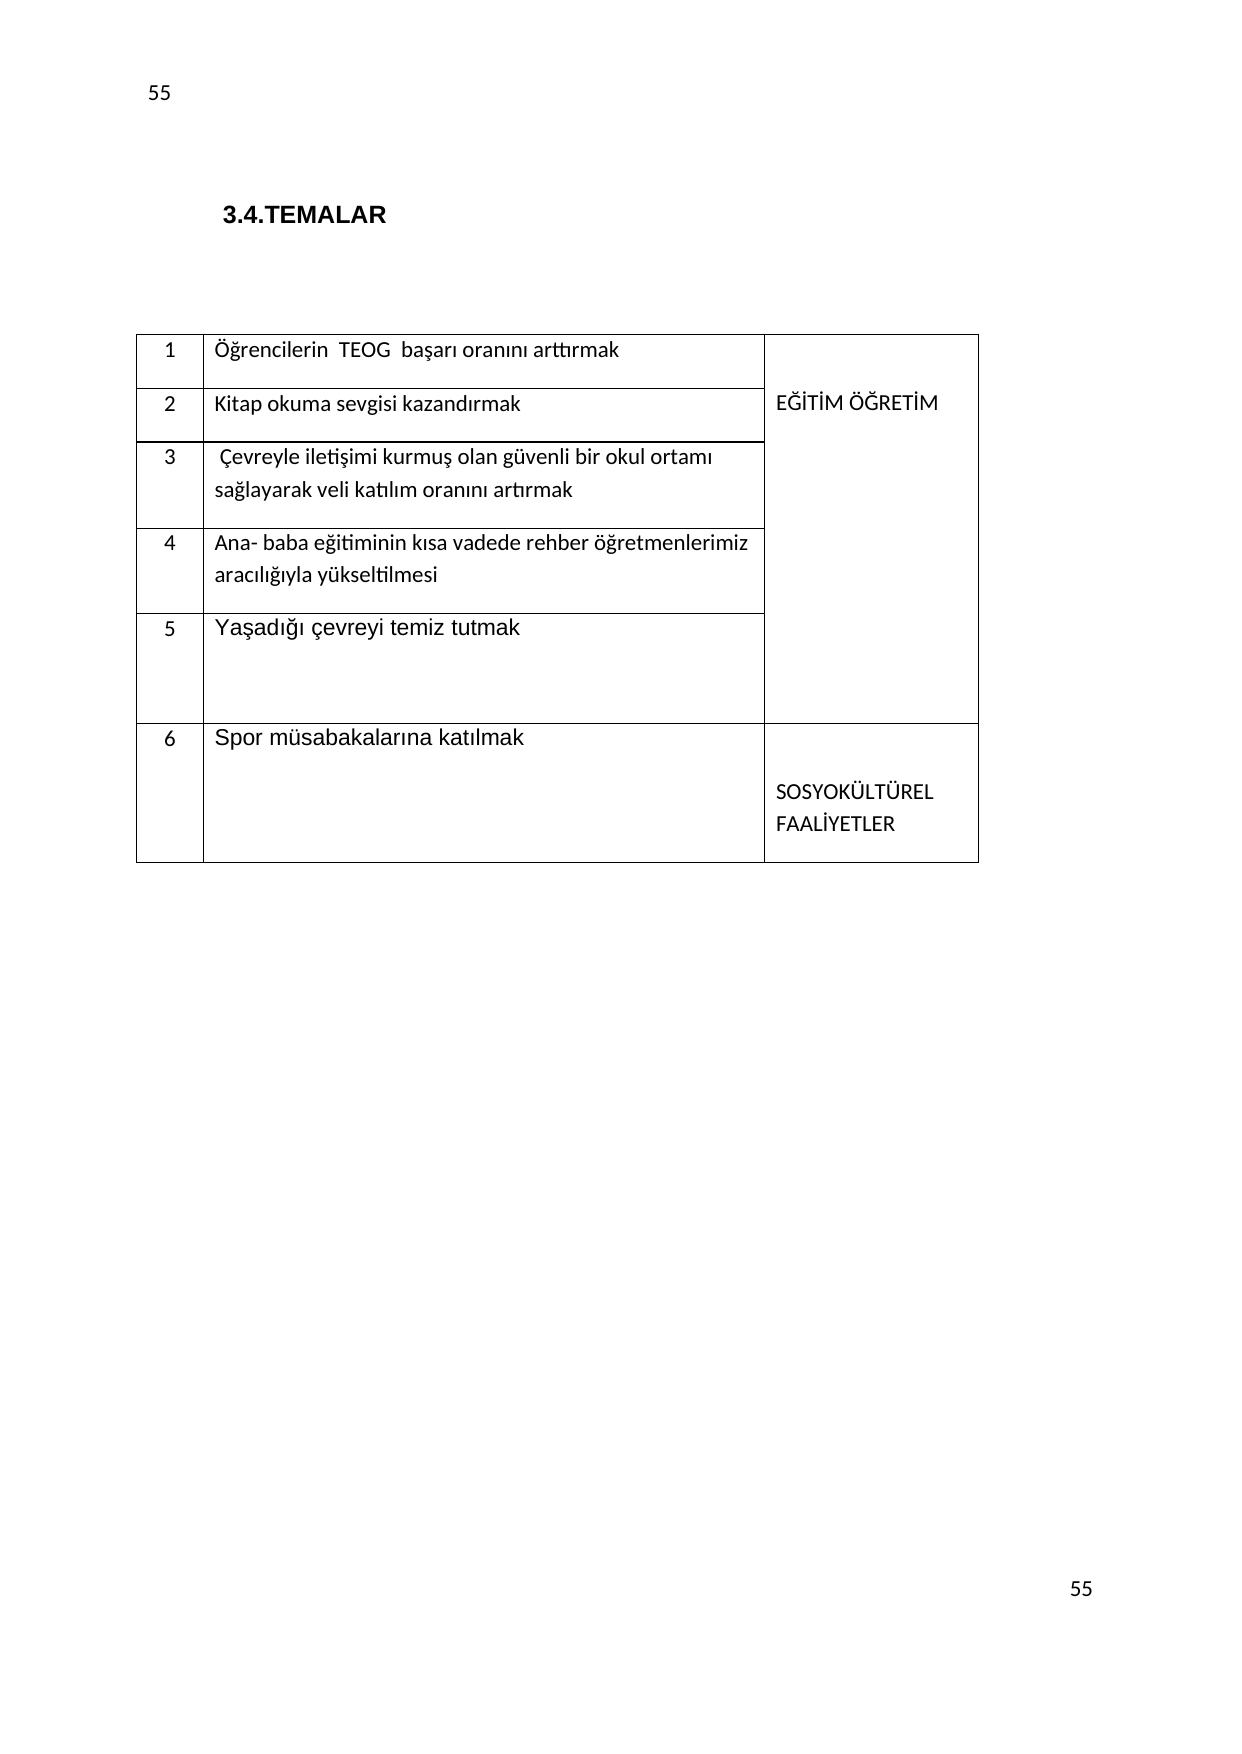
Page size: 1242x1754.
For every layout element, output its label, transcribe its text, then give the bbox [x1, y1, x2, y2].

table_cell Kitap okuma sevgisi kazandırmak [204, 389, 764, 441]
table_cell Spor müsabakalarına katılmak [204, 724, 764, 862]
table_cell 2 [137, 389, 203, 441]
table_cell Ana- baba eğitiminin kısa vadede rehber öğretmenlerimiz aracılığıyla yükseltilmesi [204, 529, 764, 613]
table_header EĞİTİM ÖĞRETİM [765, 335, 978, 723]
table_cell Yaşadığı çevreyi temiz tutmak [204, 614, 764, 723]
table_cell Çevreyle iletişimi kurmuş olan güvenli bir okul ortamı sağlayarak veli katılım oranını artırmak [204, 443, 764, 527]
table_cell 3 [137, 443, 203, 527]
subtitle 3.4.TEMALAR [148, 200, 1094, 315]
table_cell 4 [137, 529, 203, 613]
table_header Öğrencilerin TEOG başarı oranını arttırmak [204, 335, 764, 388]
table_header 1 [137, 335, 203, 388]
table_cell SOSYOKÜLTÜREL FAALİYETLER [765, 724, 978, 862]
table_cell 5 [137, 614, 203, 723]
table_cell 6 [137, 724, 203, 862]
